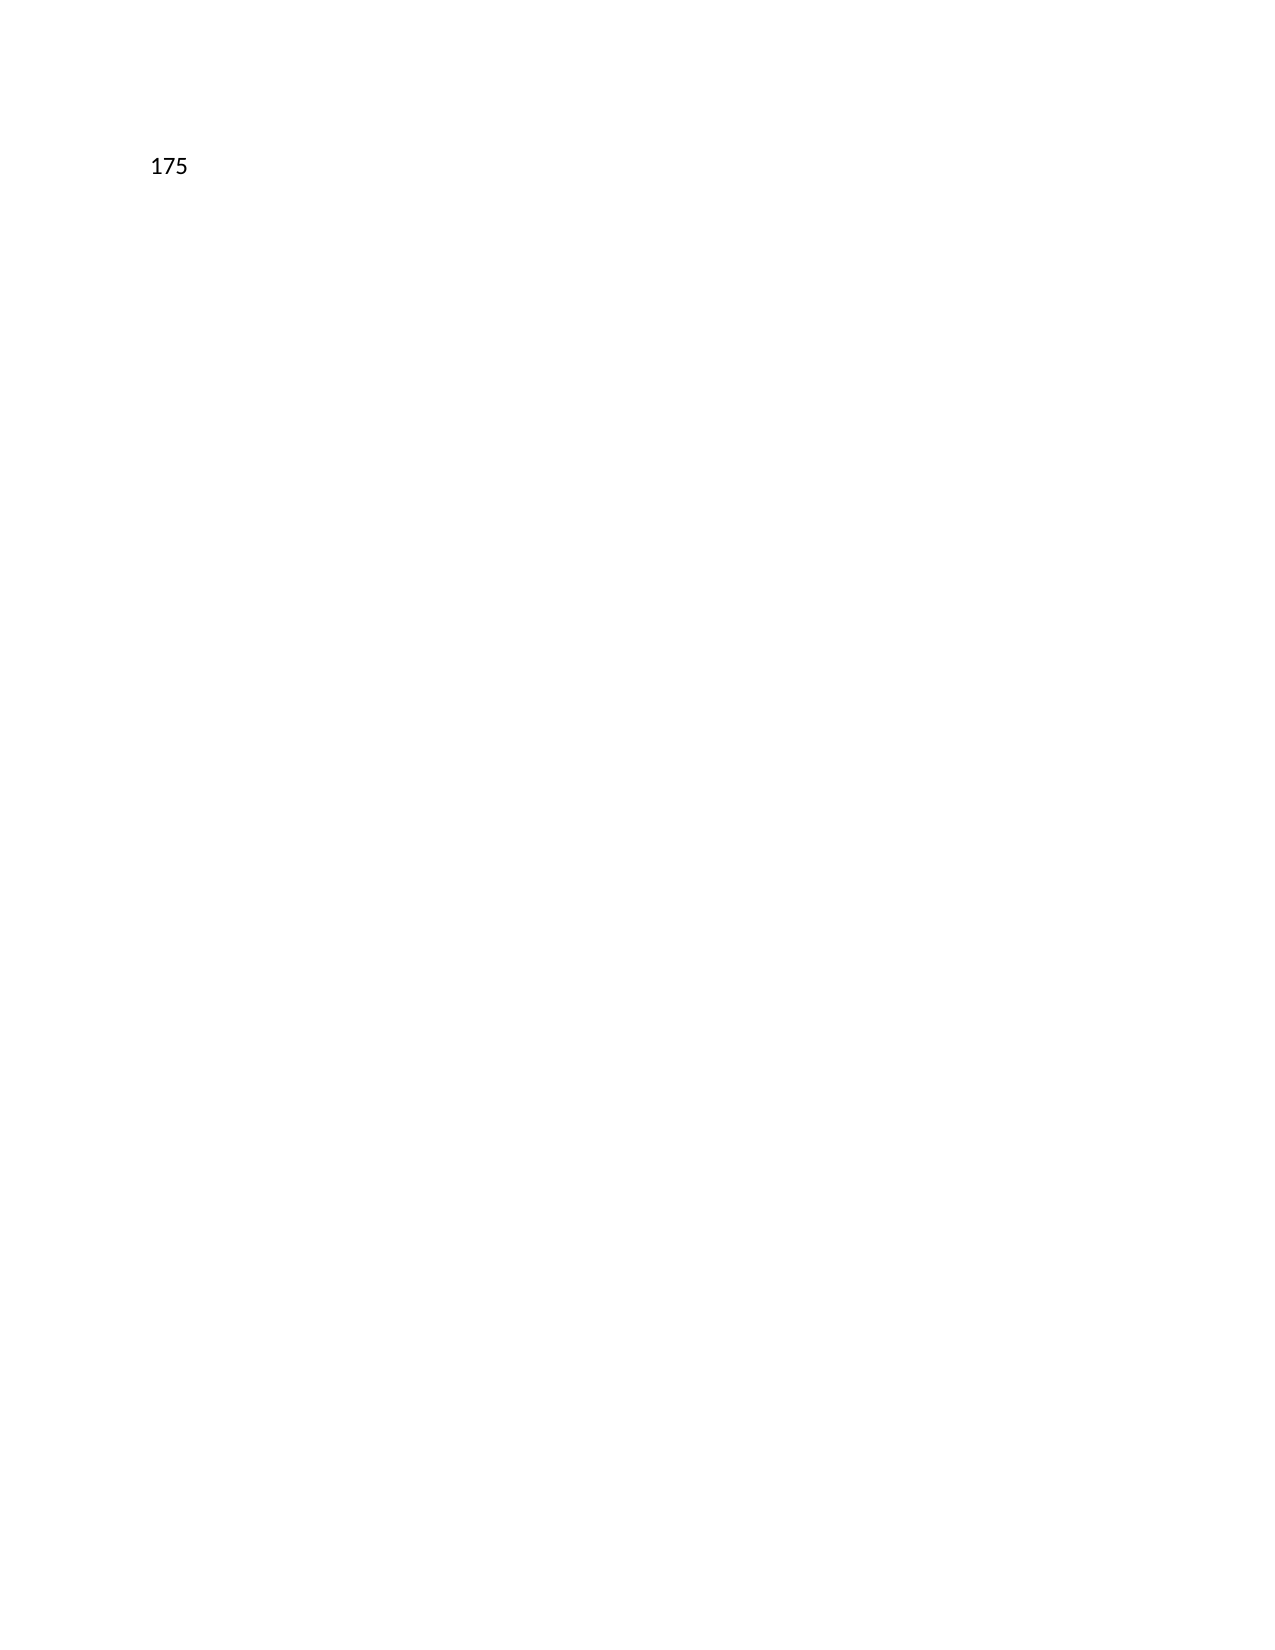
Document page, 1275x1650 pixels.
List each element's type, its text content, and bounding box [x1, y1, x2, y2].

text 175 [150, 150, 1125, 181]
